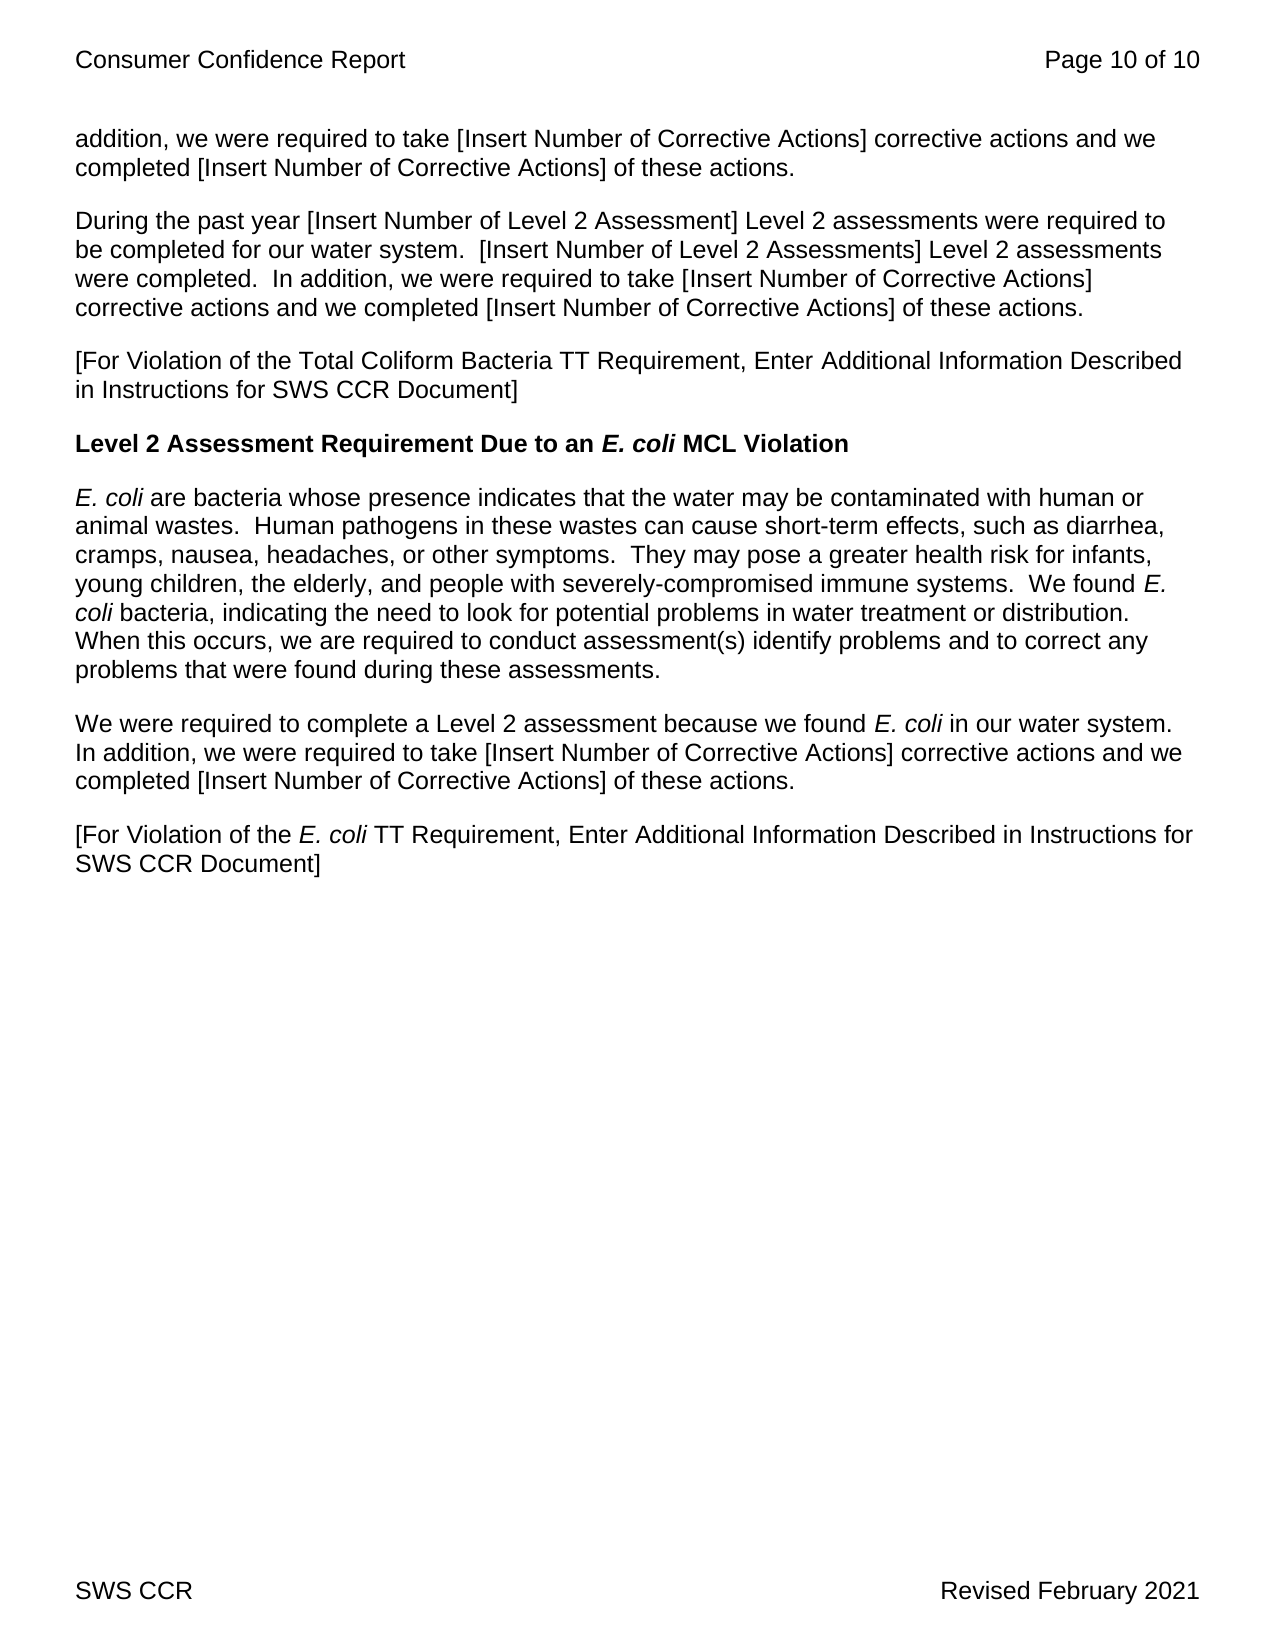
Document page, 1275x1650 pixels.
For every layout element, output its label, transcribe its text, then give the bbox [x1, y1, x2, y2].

text [For Violation of the Total Coliform Bacteria TT Requirement, Enter Additional Information Described in Instructions for SWS CCR Document] [75, 346, 1200, 404]
text We were required to complete a Level 2 assessment because we found E. coli in our water system. In addition, we were required to take [Insert Number of Corrective Actions] corrective actions and we completed [Insert Number of Corrective Actions] of these actions. [75, 709, 1200, 795]
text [75, 124, 1200, 181]
text [For Violation of the E. coli TT Requirement, Enter Additional Information Described in Instructions for SWS CCR Document] [75, 820, 1200, 877]
text During the past year [Insert Number of Level 2 Assessment] Level 2 assessments were required to be completed for our water system. [Insert Number of Level 2 Assessments] Level 2 assessments were completed. In addition, we were required to take [Insert Number of Corrective Actions] corrective actions and we completed [Insert Number of Corrective Actions] of these actions. [75, 206, 1200, 321]
subtitle Level 2 Assessment Requirement Due to an E. coli MCL Violation [75, 429, 1200, 457]
text E. coli are bacteria whose presence indicates that the water may be contaminated with human or animal wastes. Human pathogens in these wastes can cause short-term effects, such as diarrhea, cramps, nausea, headaches, or other symptoms. They may pose a greater health risk for infants, young children, the elderly, and people with severely-compromised immune systems. We found E. coli bacteria, indicating the need to look for potential problems in water treatment or distribution. When this occurs, we are required to conduct assessment(s) identify problems and to correct any problems that were found during these assessments. [75, 482, 1200, 684]
